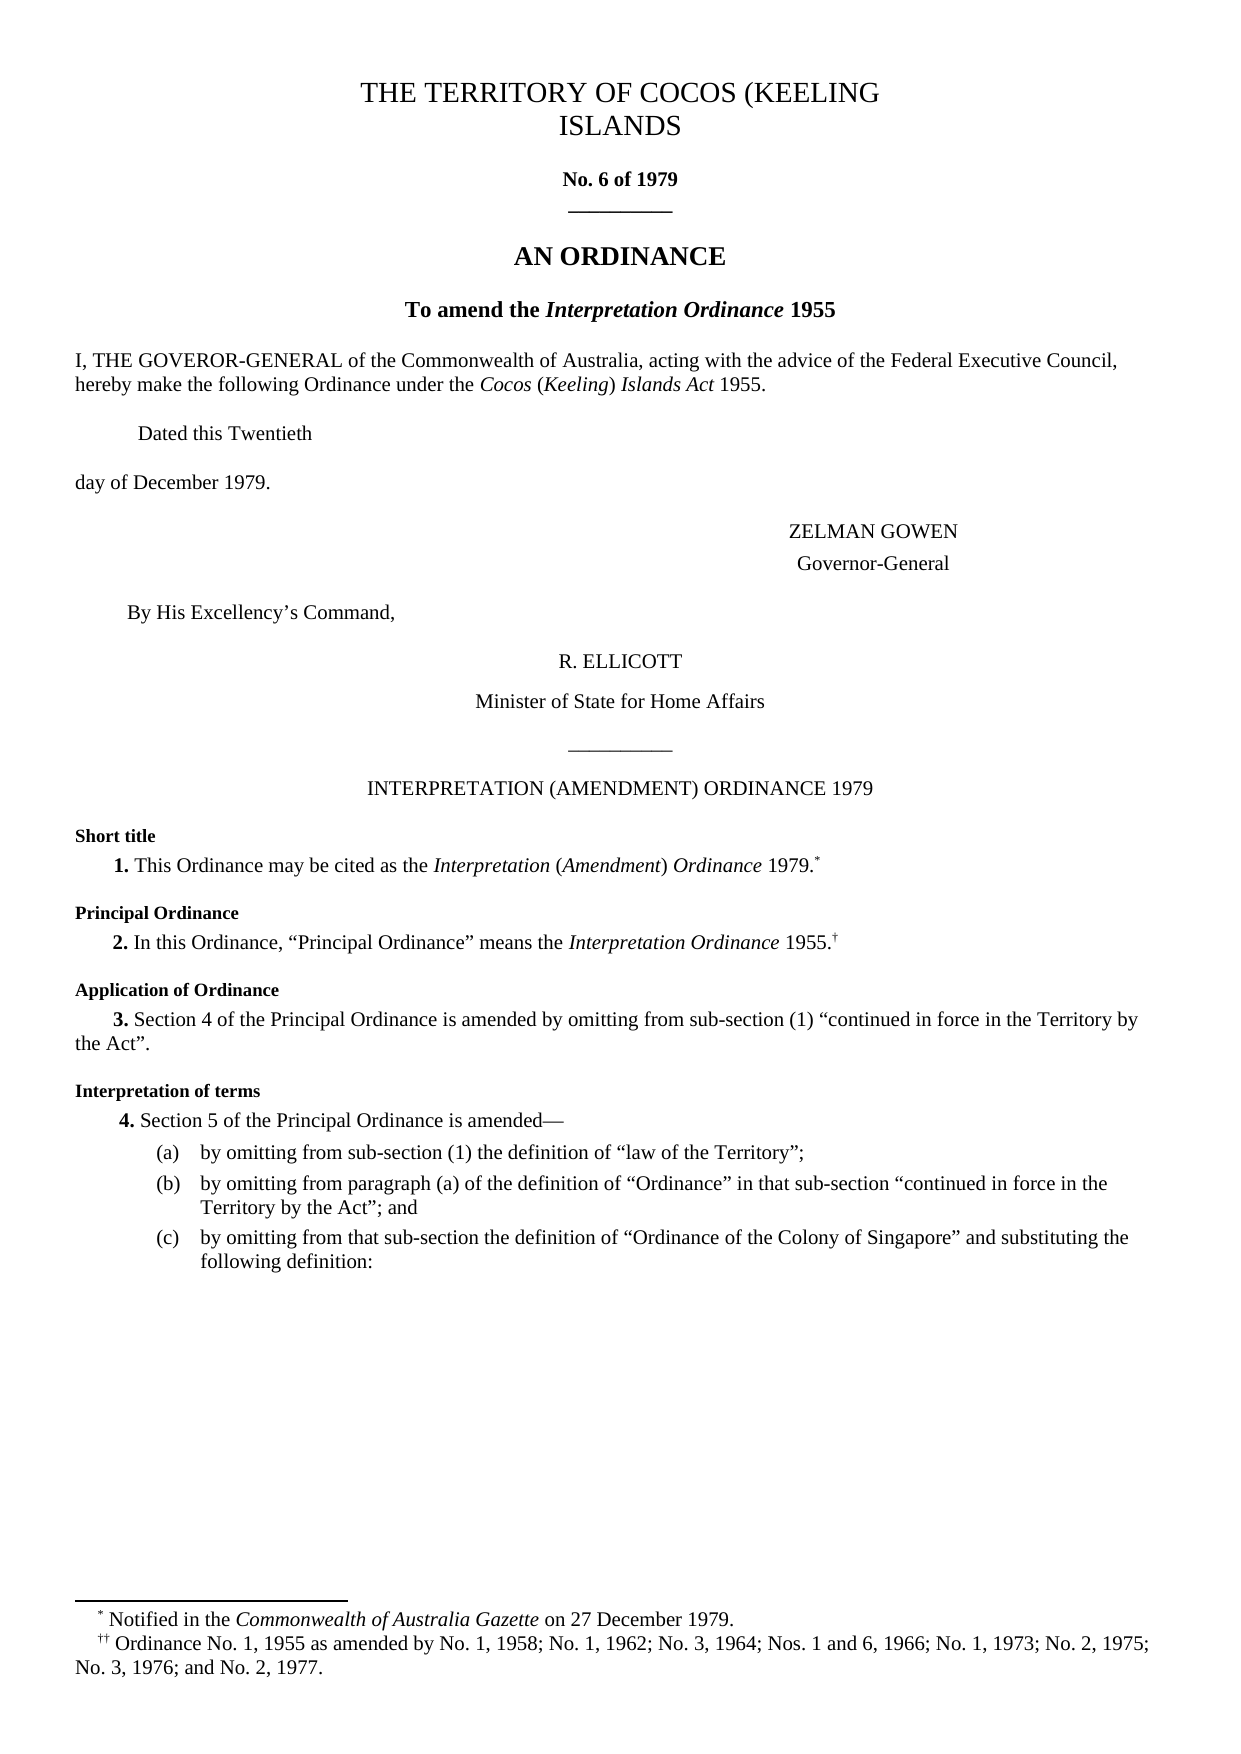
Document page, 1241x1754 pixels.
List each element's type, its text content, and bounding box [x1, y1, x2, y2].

text 4. Section 5 of the Principal Ordinance is amended— [119, 1108, 1165, 1132]
text To amend the Interpretation Ordinance 1955 [75, 296, 1165, 323]
text __________ [75, 730, 1165, 754]
text No. 6 of 1979 [75, 167, 1165, 191]
text I, THE GOVEROR-GENERAL of the Commonwealth of Australia, acting with the advice of the Federal Executive Council, hereby make the following Ordinance under the Cocos (Keeling) Islands Act 1955. [75, 348, 1165, 396]
text Principal Ordinance [75, 902, 1165, 924]
text R. ELLICOTT [75, 649, 1165, 673]
text Application of Ordinance [75, 979, 1165, 1001]
text (a) by omitting from sub-section (1) the definition of “law of the Territory”; [156, 1140, 1165, 1164]
text 1. This Ordinance may be cited as the Interpretation (Amendment) Ordinance 1979.* [75, 853, 1165, 877]
text (b) by omitting from paragraph (a) of the definition of “Ordinance” in that sub-section “continued in force in the Territory by the Act”; and [156, 1171, 1165, 1219]
text __________ [75, 191, 1165, 215]
text day of December 1979. [75, 470, 1165, 494]
text Dated this Twentieth [97, 421, 895, 445]
text (c) by omitting from that sub-section the definition of “Ordinance of the Colony of Singapore” and substituting the following definition: [156, 1225, 1165, 1273]
text Governor-General [581, 551, 1165, 574]
text By His Excellency’s Command, [127, 599, 1165, 624]
text 2. In this Ordinance, “Principal Ordinance” means the Interpretation Ordinance 1955.† [75, 930, 1165, 954]
text Short title [75, 825, 1165, 847]
text THE TERRITORY OF COCOS (KEELING ISLANDS [330, 75, 910, 142]
text ZELMAN GOWEN [581, 519, 1165, 543]
text AN ORDINANCE [75, 240, 1165, 271]
text Interpretation of terms [75, 1080, 1165, 1101]
text Minister of State for Home Affairs [75, 689, 1165, 713]
text 3. Section 4 of the Principal Ordinance is amended by omitting from sub-section (1) “continued in force in the Territory by the Act”. [75, 1007, 1165, 1055]
text INTERPRETATION (AMENDMENT) ORDINANCE 1979 [75, 776, 1165, 800]
